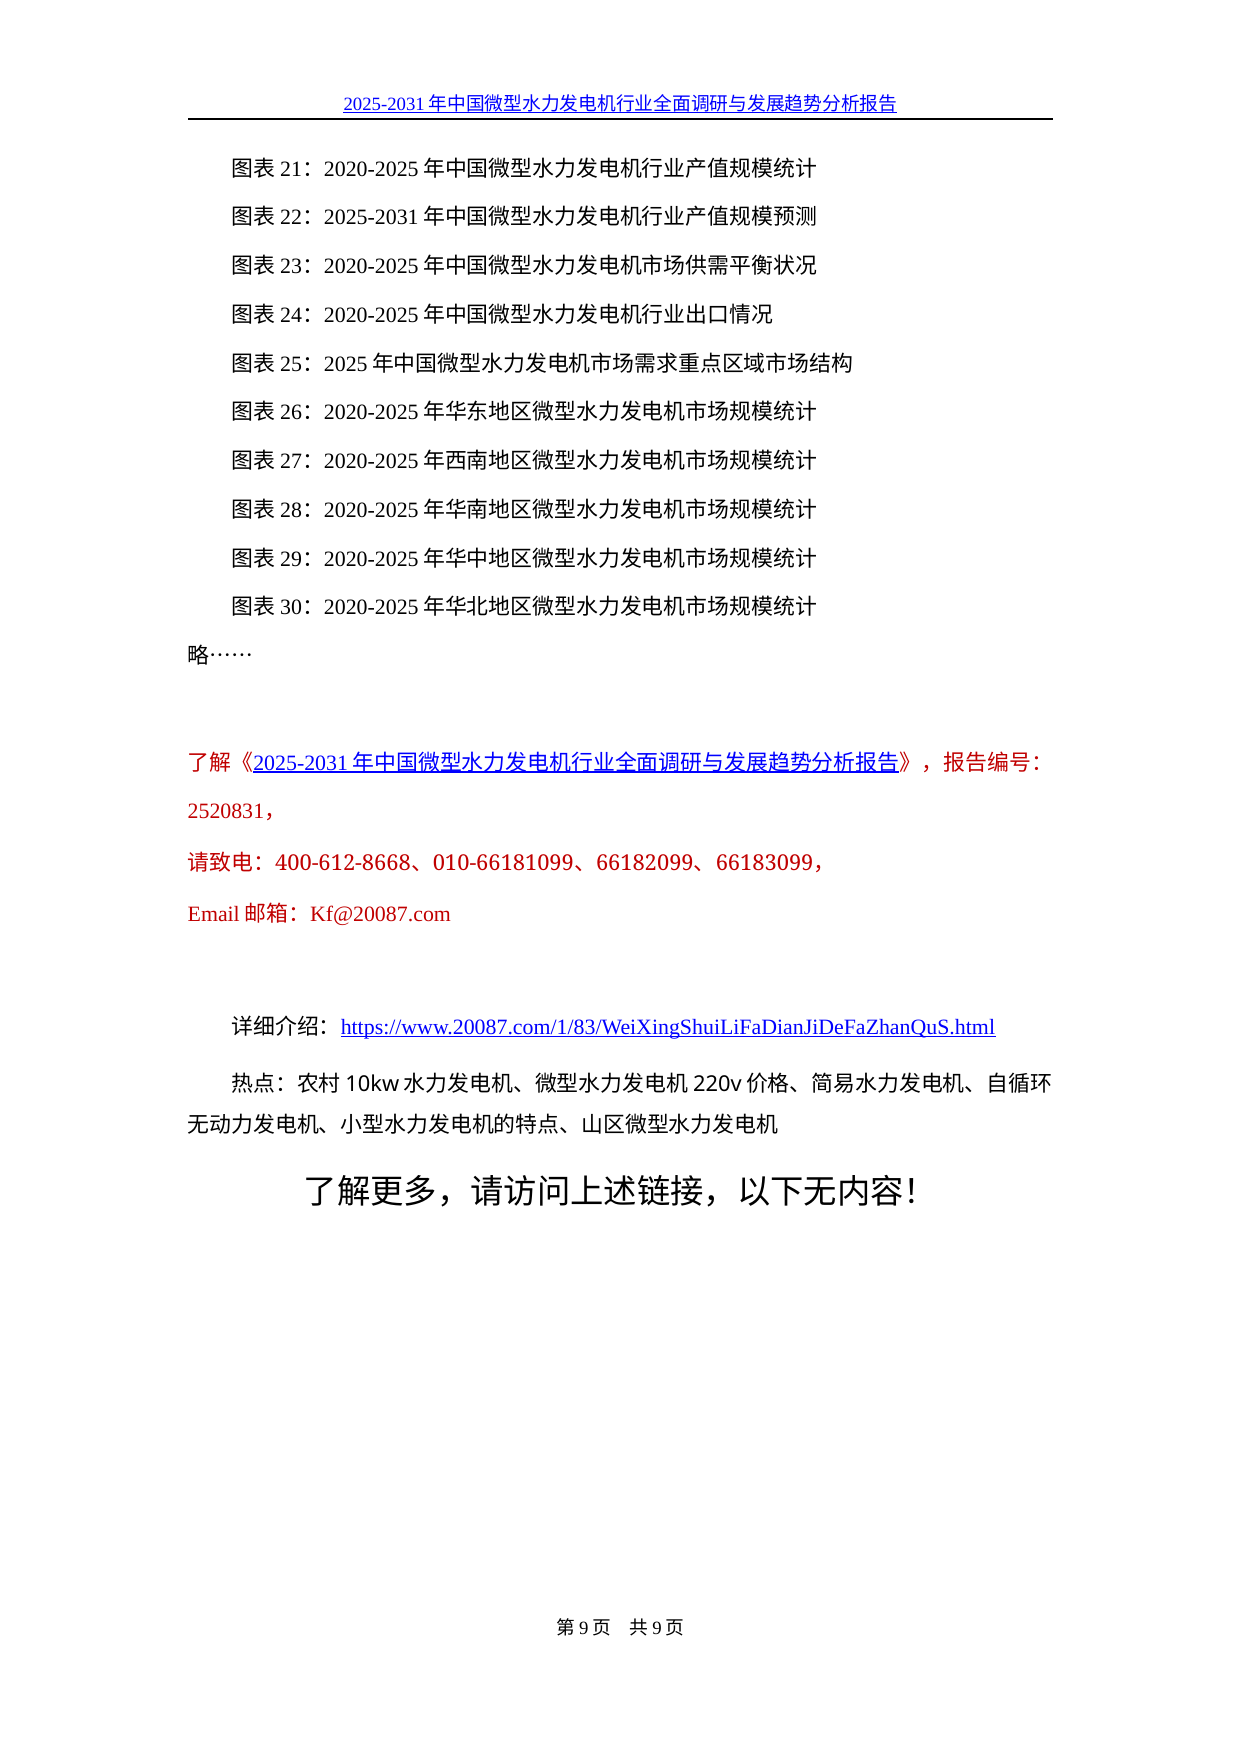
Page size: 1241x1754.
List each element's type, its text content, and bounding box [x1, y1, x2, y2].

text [187, 150, 1053, 670]
text Email邮箱：Kf@20087.com [187, 896, 1053, 928]
text 热点：农村10kw水力发电机、微型水力发电机220v价格、简易水力发电机、自循环无动力发电机、小型水力发电机的特点、山区微型水力发电机 [187, 1066, 1053, 1139]
text 了解《2025-2031年中国微型水力发电机行业全面调研与发展趋势分析报告》，报告编号：2520831， [187, 744, 1053, 825]
text 请致电：400-612-8668、010-66181099、66182099、66183099， [187, 844, 1053, 877]
title 了解更多，请访问上述链接，以下无内容！ [187, 1156, 1053, 1221]
text 详细介绍：https://www.20087.com/1/83/WeiXingShuiLiFaDianJiDeFaZhanQuS.html [187, 1009, 1053, 1041]
